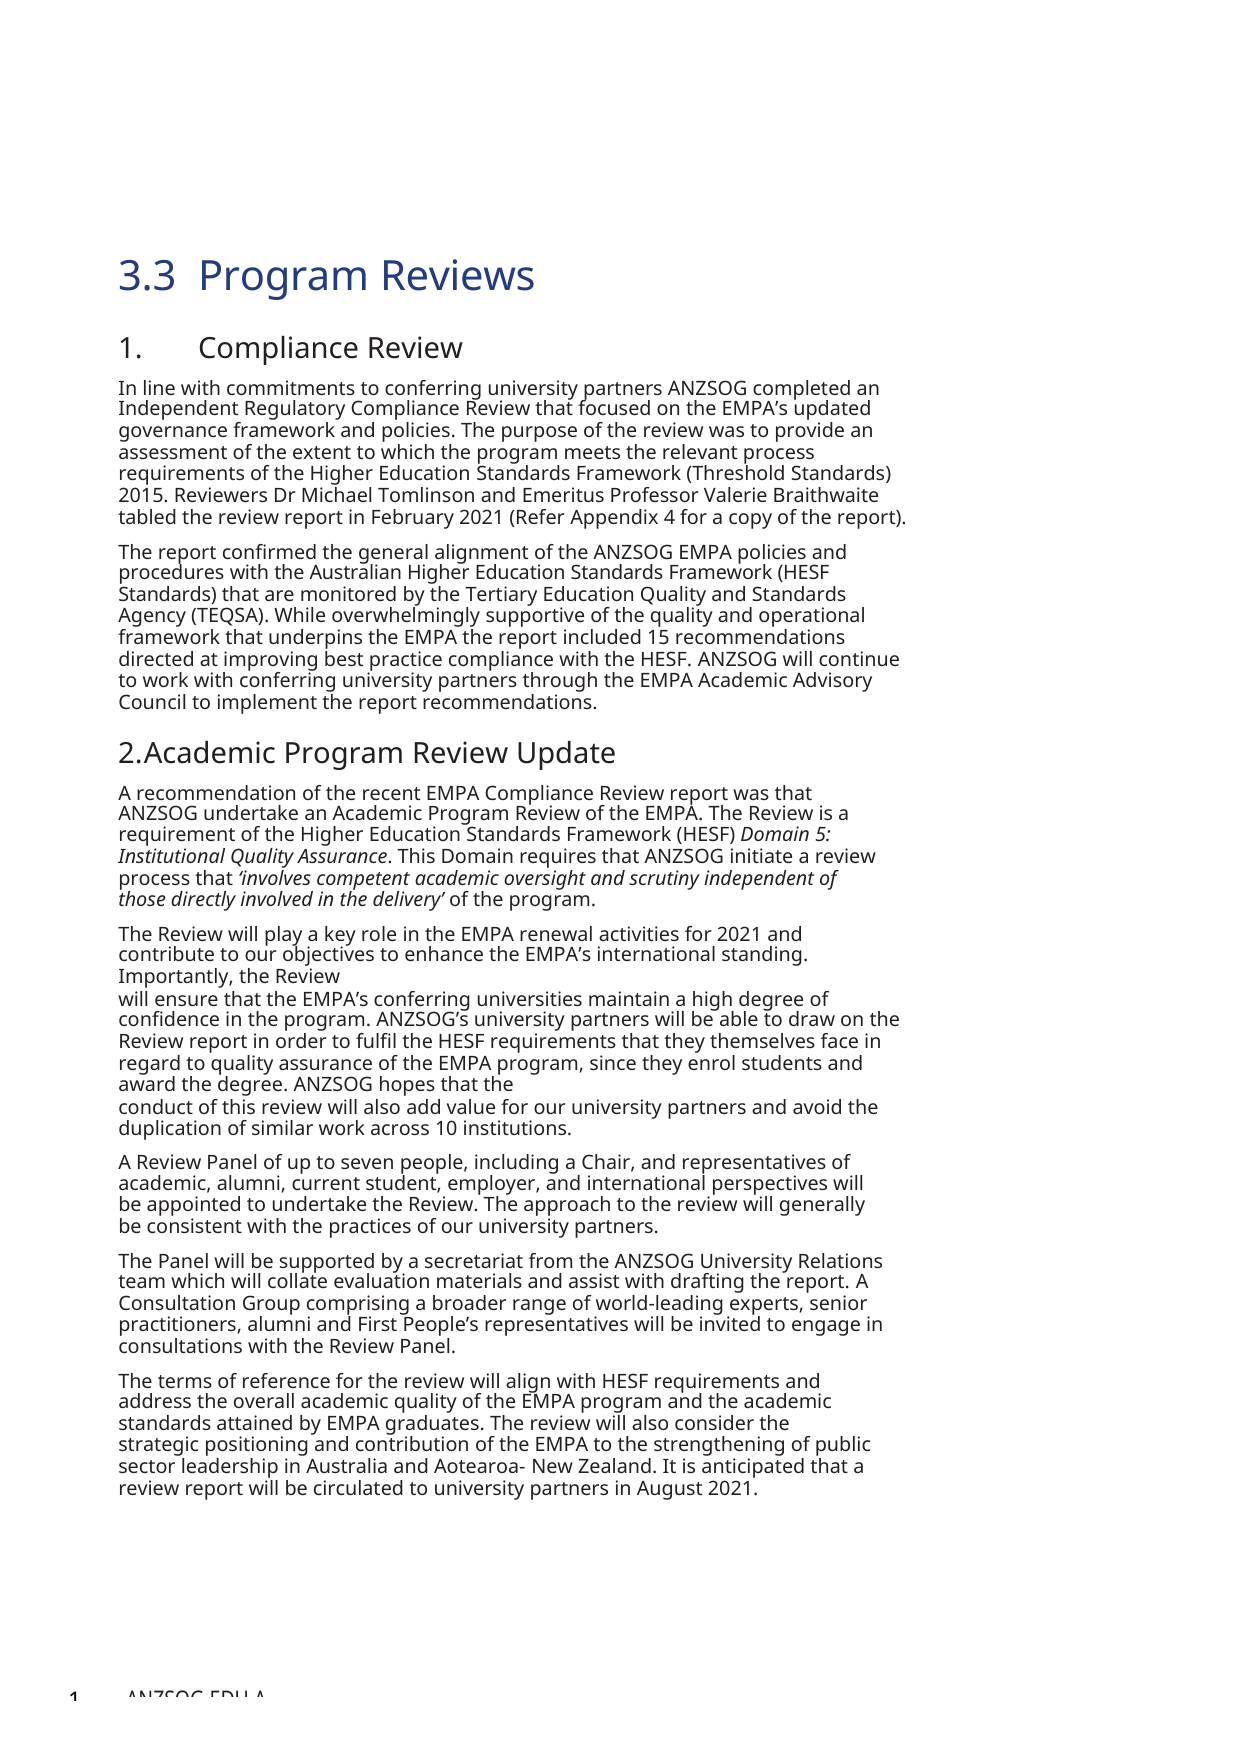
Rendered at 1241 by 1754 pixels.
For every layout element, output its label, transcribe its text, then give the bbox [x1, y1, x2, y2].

text The Panel will be supported by a secretariat from the ANZSOG University Relations team which will collate evaluation materials and assist with drafting the report. A Consultation Group comprising a broader range of world-leading experts, senior practitioners, alumni and First People’s representatives will be invited to engage in consultations with the Review Panel. [118, 1251, 916, 1359]
text In line with commitments to conferring university partners ANZSOG completed an Independent Regulatory Compliance Review that focused on the EMPA’s updated governance framework and policies. The purpose of the review was to provide an assessment of the extent to which the program meets the relevant process requirements of the Higher Education Standards Framework (Threshold Standards) 2015. Reviewers Dr Michael Tomlinson and Emeritus Professor Valerie Braithwaite tabled the review report in February 2021 (Refer Appendix 4 for a copy of the report). [118, 378, 918, 530]
text will ensure that the EMPA’s conferring universities maintain a high degree of confidence in the program. ANZSOG’s university partners will be able to draw on the Review report in order to fulfil the HESF requirements that they themselves face in regard to quality assurance of the EMPA program, since they enrol students and award the degree. ANZSOG hopes that the [118, 989, 906, 1097]
text The terms of reference for the review will align with HESF requirements and address the overall academic quality of the EMPA program and the academic standards attained by EMPA graduates. The review will also consider the strategic positioning and contribution of the EMPA to the strengthening of public sector leadership in Australia and Aotearoa- New Zealand. It is anticipated that a review report will be circulated to university partners in August 2021. [118, 1371, 873, 1501]
list Program Reviews [118, 245, 1240, 302]
text The report confirmed the general alignment of the ANZSOG EMPA policies and procedures with the Australian Higher Education Standards Framework (HESF Standards) that are monitored by the Tertiary Education Quality and Standards Agency (TEQSA). While overwhelmingly supportive of the quality and operational framework that underpins the EMPA the report included 15 recommendations directed at improving best practice compliance with the HESF. ANZSOG will continue to work with conferring university partners through the EMPA Academic Advisory Council to implement the report recommendations. [118, 542, 918, 715]
text A recommendation of the recent EMPA Compliance Review report was that ANZSOG undertake an Academic Program Review of the EMPA. The Review is a requirement of the Higher Education Standards Framework (HESF) Domain 5: Institutional Quality Assurance. This Domain requires that ANZSOG initiate a review process that ‘involves competent academic oversight and scrutiny independent of those directly involved in the delivery’ of the program. [118, 783, 877, 913]
list Compliance Review [118, 328, 1240, 367]
text conduct of this review will also add value for our university partners and avoid the duplication of similar work across 10 institutions. [118, 1098, 911, 1141]
text A Review Panel of up to seven people, including a Chair, and representatives of academic, alumni, current student, employer, and international perspectives will be appointed to undertake the Review. The approach to the review will generally be consistent with the practices of our university partners. [118, 1153, 878, 1239]
text The Review will play a key role in the EMPA renewal activities for 2021 and contribute to our objectives to enhance the EMPA’s international standing. Importantly, the Review [118, 924, 853, 989]
list Academic Program Review Update [118, 732, 1240, 772]
